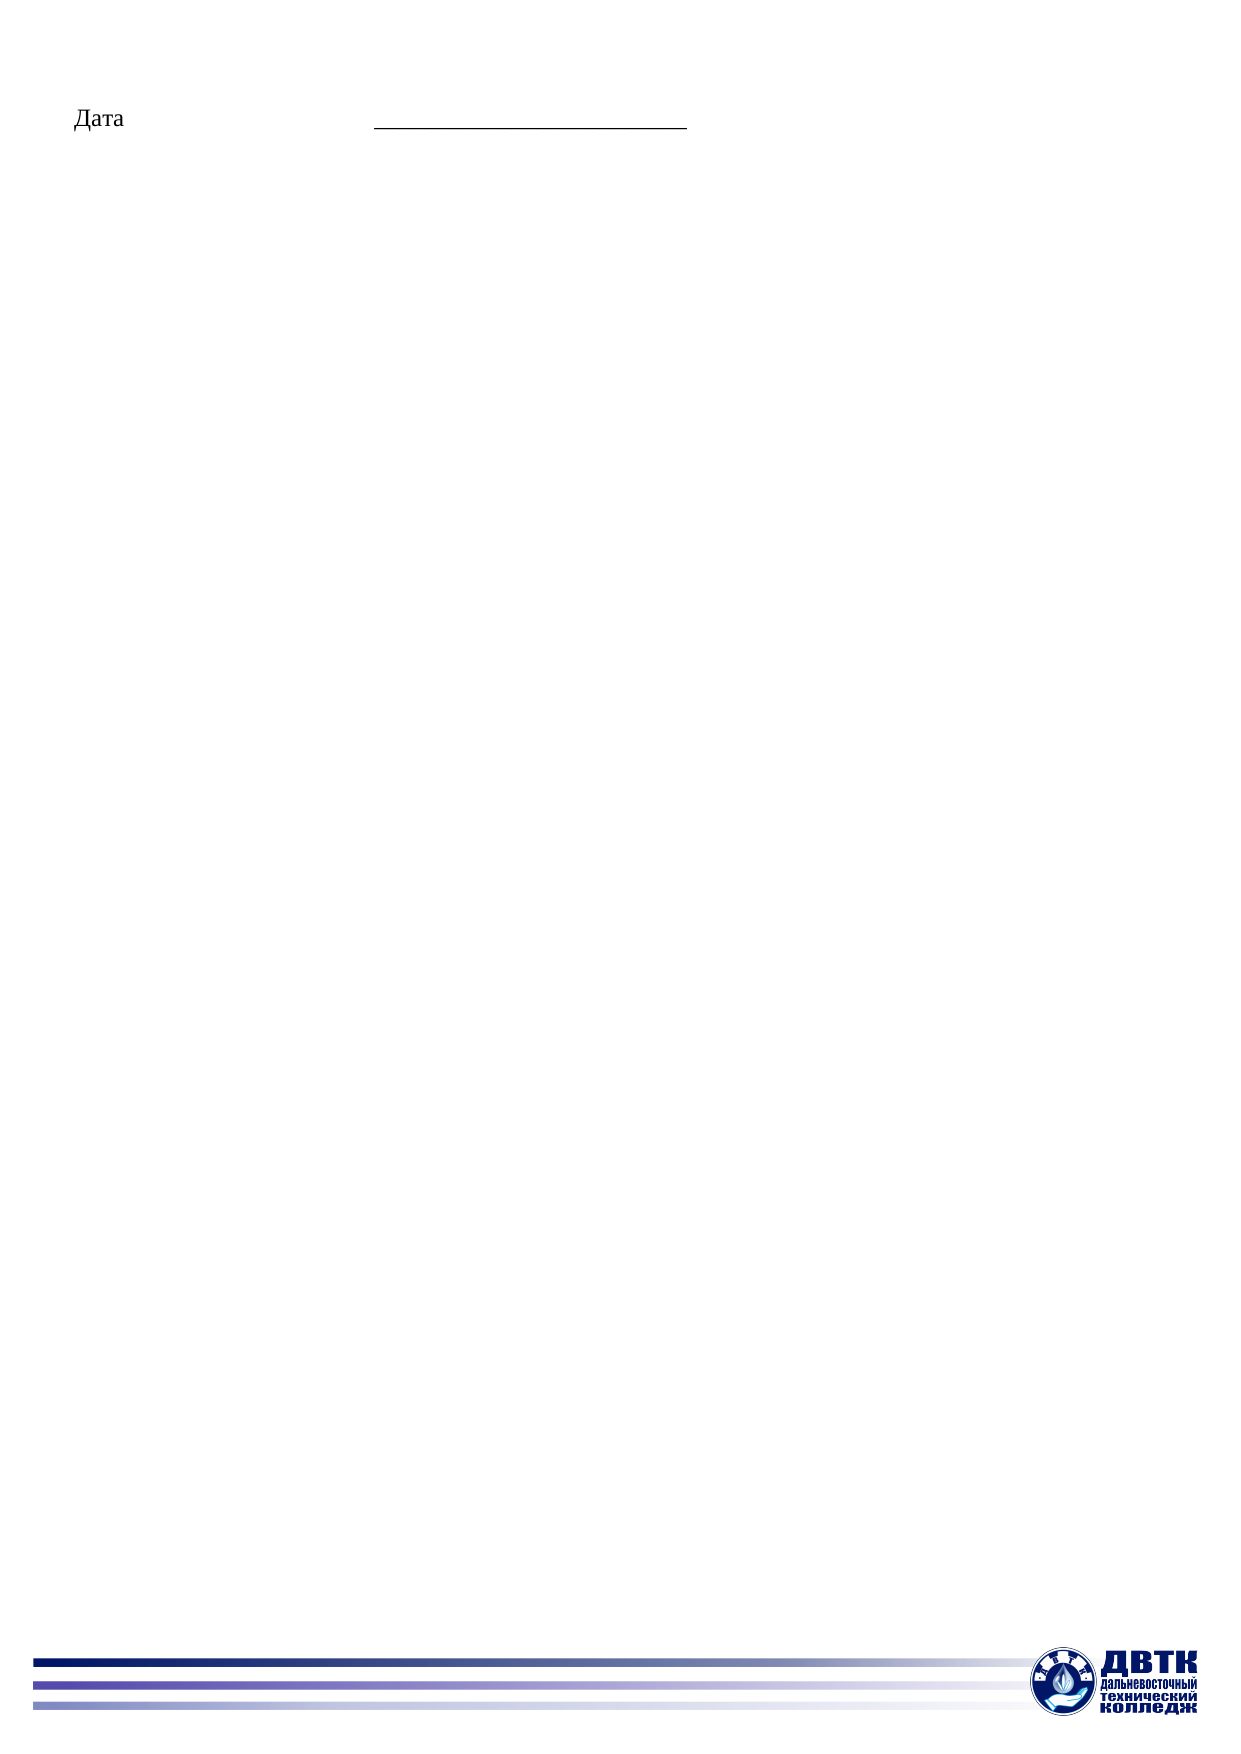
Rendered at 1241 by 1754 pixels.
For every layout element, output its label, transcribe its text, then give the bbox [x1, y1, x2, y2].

text Дата _________________________ [74, 103, 1152, 132]
picture [33, 1647, 1198, 1716]
